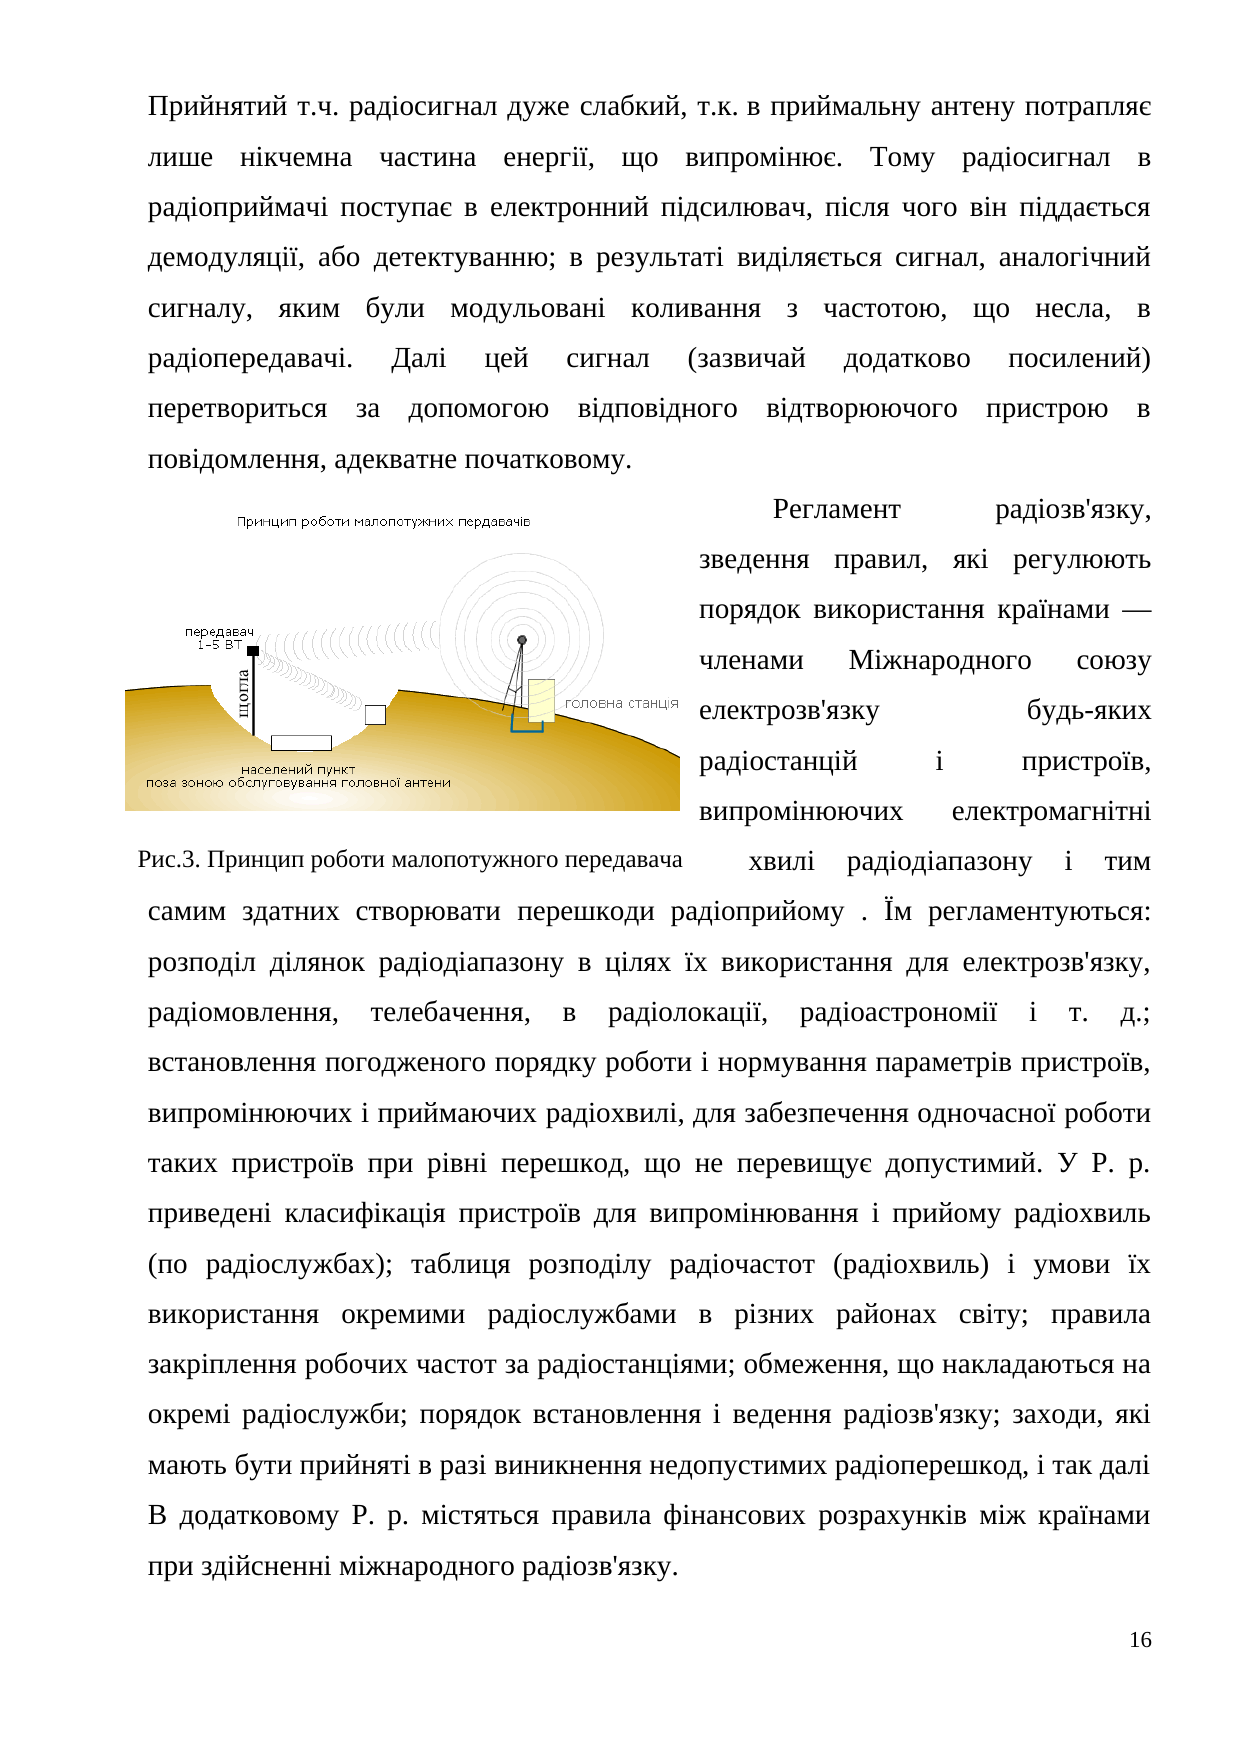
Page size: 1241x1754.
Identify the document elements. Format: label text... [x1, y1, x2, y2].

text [148, 88, 1152, 474]
picture [125, 509, 680, 811]
text Регламент радіозв'язку, зведення правил, які регулюють порядок використання країнами — членами Міжнародного союзу електрозв'язку будь-яких радіостанцій і пристроїв, випромінюючих електромагнітні хвилі радіодіапазону і тим самим здатних створювати перешкоди радіоприйому . Їм регламентуються: розподіл ділянок радіодіапазону в цілях їх використання для електрозв'язку, радіомовлення, телебачення, в радіолокації, радіоастрономії і т. д.; встановлення погодженого порядку роботи і нормування параметрів пристроїв, випромінюючих і приймаючих радіохвилі, для забезпечення одночасної роботи таких пристроїв при рівні перешкод, що не перевищує допустимий. У Р. р. приведені класифікація пристроїв для випромінювання і прийому радіохвиль (по радіослужбах); таблиця розподілу радіочастот (радіохвиль) і умови їх використання окремими радіослужбами в різних районах світу; правила закріплення робочих частот за радіостанціями; обмеження, що накладаються на окремі радіослужби; порядок встановлення і ведення радіозв'язку; заходи, які мають бути прийняті в разі виникнення недопустимих радіоперешкод, і так далі В додатковому Р. р. містяться правила фінансових розрахунків між країнами при здійсненні міжнародного радіозв'язку. [148, 491, 1152, 1581]
